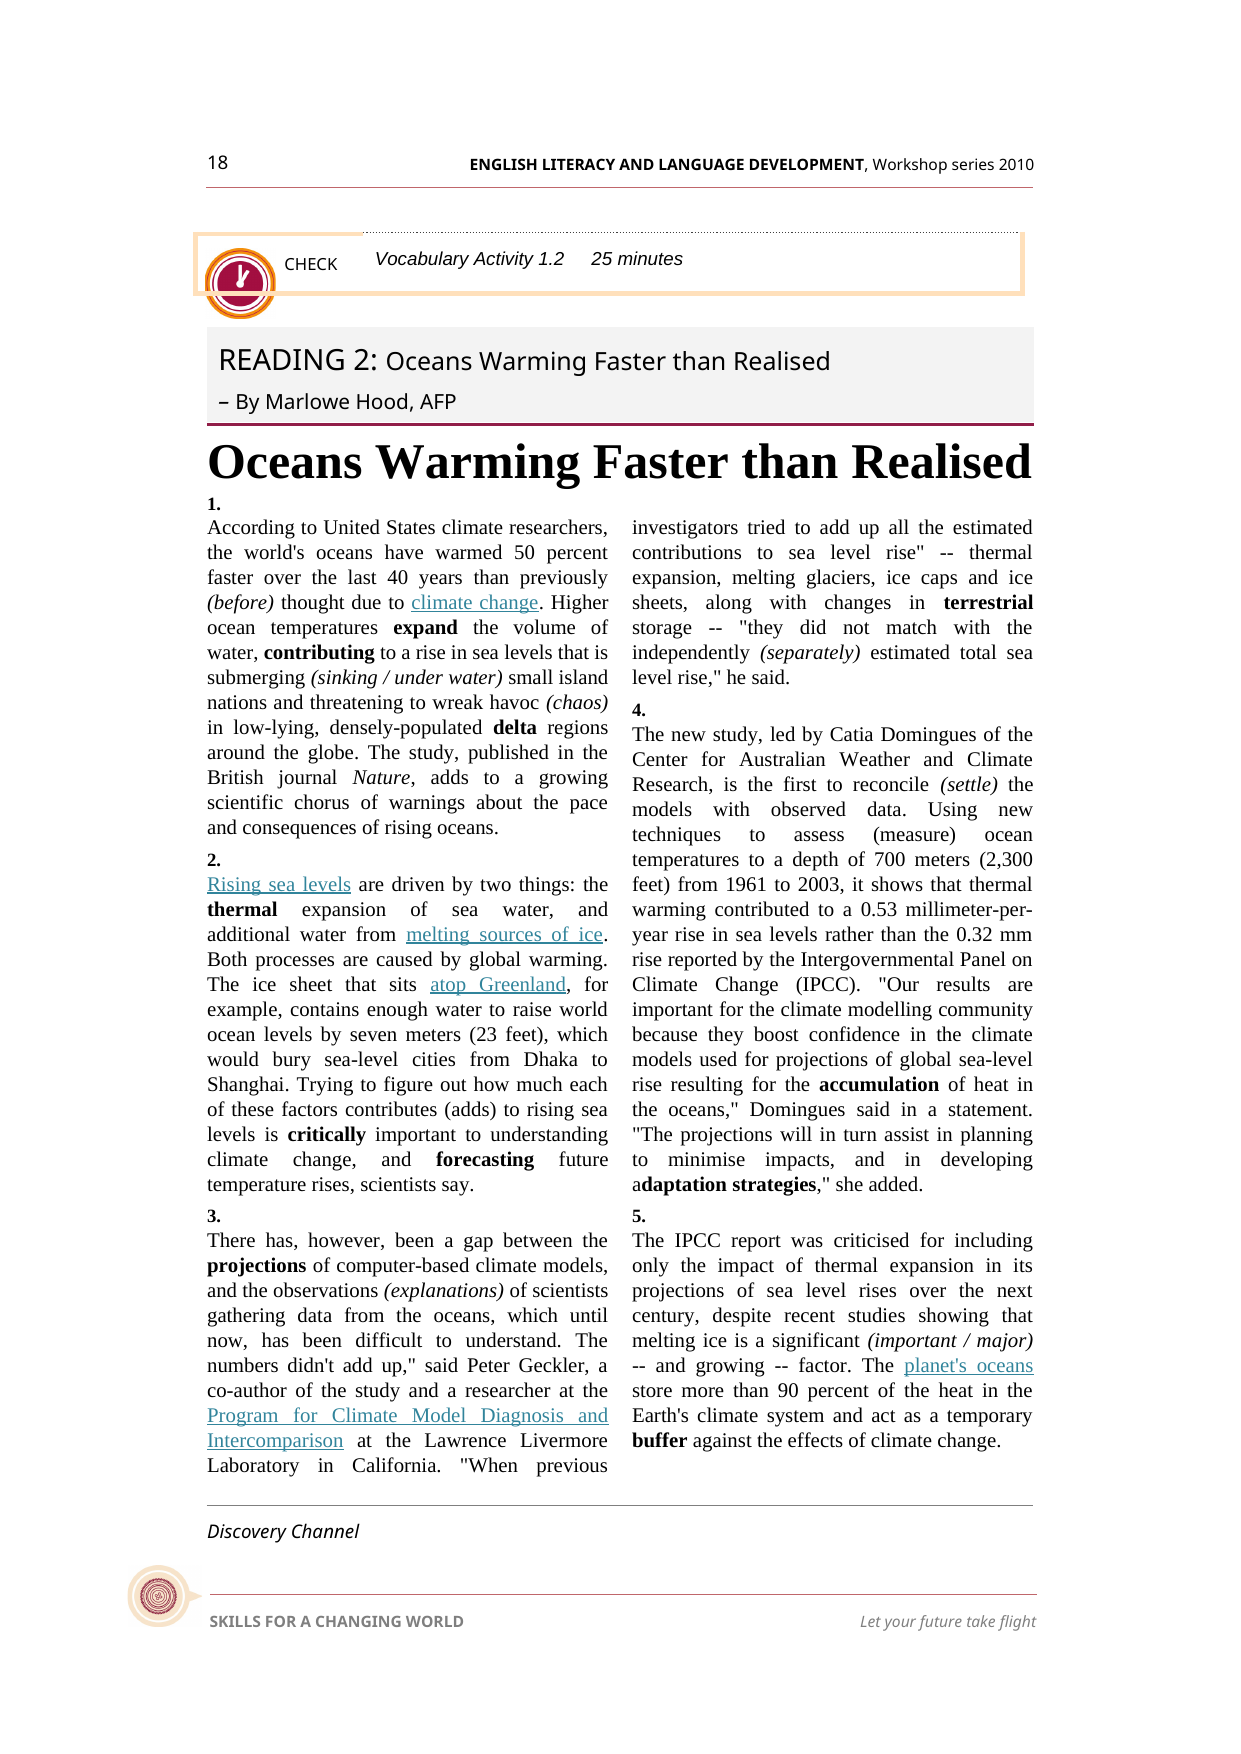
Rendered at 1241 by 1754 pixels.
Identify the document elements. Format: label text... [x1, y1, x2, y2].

table_header [198, 236, 284, 291]
text Oceans Warming Faster than Realised [207, 432, 1033, 489]
text Rising sea levels are driven by two things: the thermal expansion of sea water, and additional water from melting sources of ice. Both processes are caused by global warming. The ice sheet that sits atop Greenland, for example, contains enough water to raise world ocean levels by seven meters (23 feet), which would bury sea-level cities from Dhaka to Shanghai. Trying to figure out how much each of these factors contributes (adds) to rising sea levels is critically important to understanding climate change, and forecasting future temperature rises, scientists say. [207, 871, 608, 1196]
text The IPCC report was criticised for including only the impact of thermal expansion in its projections of sea level rises over the next century, despite recent studies showing that melting ice is a significant (important / major) -- and growing -- factor. The planet's oceans store more than 90 percent of the heat in the Earth's climate system and act as a temporary buffer against the effects of climate change. [632, 1227, 1033, 1452]
table_header TIME CHECK [284, 236, 363, 291]
text There has, however, been a gap between the projections of computer-based climate models, and the observations (explanations) of scientists gathering data from the oceans, which until now, has been difficult to understand. The numbers didn't add up," said Peter Geckler, a co-author of the study and a researcher at the Program for Climate Model Diagnosis and Intercomparison at the Lawrence Livermore Laboratory in California. "When previous investigators tried to add up all the estimated contributions to sea level rise" -- thermal expansion, melting glaciers, ice caps and ice sheets, along with changes in terrestrial storage -- "they did not match with the independently (separately) estimated total sea level rise," he said. [207, 1227, 608, 1424]
text Discovery Channel [207, 1506, 1033, 1544]
text 3. [207, 1202, 608, 1227]
table_cell 25 minutes [580, 232, 805, 291]
text 1. [207, 489, 1033, 514]
table_cell Vocabulary Activity 1.2 [363, 232, 580, 291]
picture [205, 296, 276, 319]
picture [127, 1565, 203, 1627]
text According to United States climate researchers, the world's oceans have warmed 50 percent faster over the last 40 years than previously (before) thought due to climate change. Higher ocean temperatures expand the volume of water, contributing to a rise in sea levels that is submerging (sinking / under water) small island nations and threatening to wreak havoc (chaos) in low-lying, densely-populated delta regions around the globe. The study, published in the British journal Nature, adds to a growing scientific chorus of warnings about the pace and consequences of rising oceans. [207, 514, 608, 839]
text 5. [632, 1202, 1033, 1227]
table_header Reading 2: Oceans Warming Faster than Realised [207, 327, 1034, 385]
text There has, however, been a gap between the projections of computer-based climate models, and the observations (explanations) of scientists gathering data from the oceans, which until now, has been difficult to understand. The numbers didn't add up," said Peter Geckler, a co-author of the study and a researcher at the Program for Climate Model Diagnosis and Intercomparison at the Lawrence Livermore Laboratory in California. "When previous investigators tried to add up all the estimated contributions to sea level rise" -- thermal expansion, melting glaciers, ice caps and ice sheets, along with changes in terrestrial storage -- "they did not match with the independently (separately) estimated total sea level rise," he said. [632, 514, 1033, 689]
table_cell – By Marlowe Hood, AFP [207, 385, 1034, 422]
table_cell [805, 232, 1020, 291]
text 2. [207, 846, 608, 871]
text The new study, led by Catia Domingues of the Center for Australian Weather and Climate Research, is the first to reconcile (settle) the models with observed data. Using new techniques to assess (measure) ocean temperatures to a depth of 700 meters (2,300 feet) from 1961 to 2003, it shows that thermal warming contributed to a 0.53 millimeter-per-year rise in sea levels rather than the 0.32 mm rise reported by the Intergovernmental Panel on Climate Change (IPCC). "Our results are important for the climate modelling community because they boost confidence in the climate models used for projections of global sea-level rise resulting for the accumulation of heat in the oceans," Domingues said in a statement. "The projections will in turn assist in planning to minimise impacts, and in developing adaptation strategies," she added. [632, 721, 1033, 1196]
text 4. [632, 696, 1033, 721]
